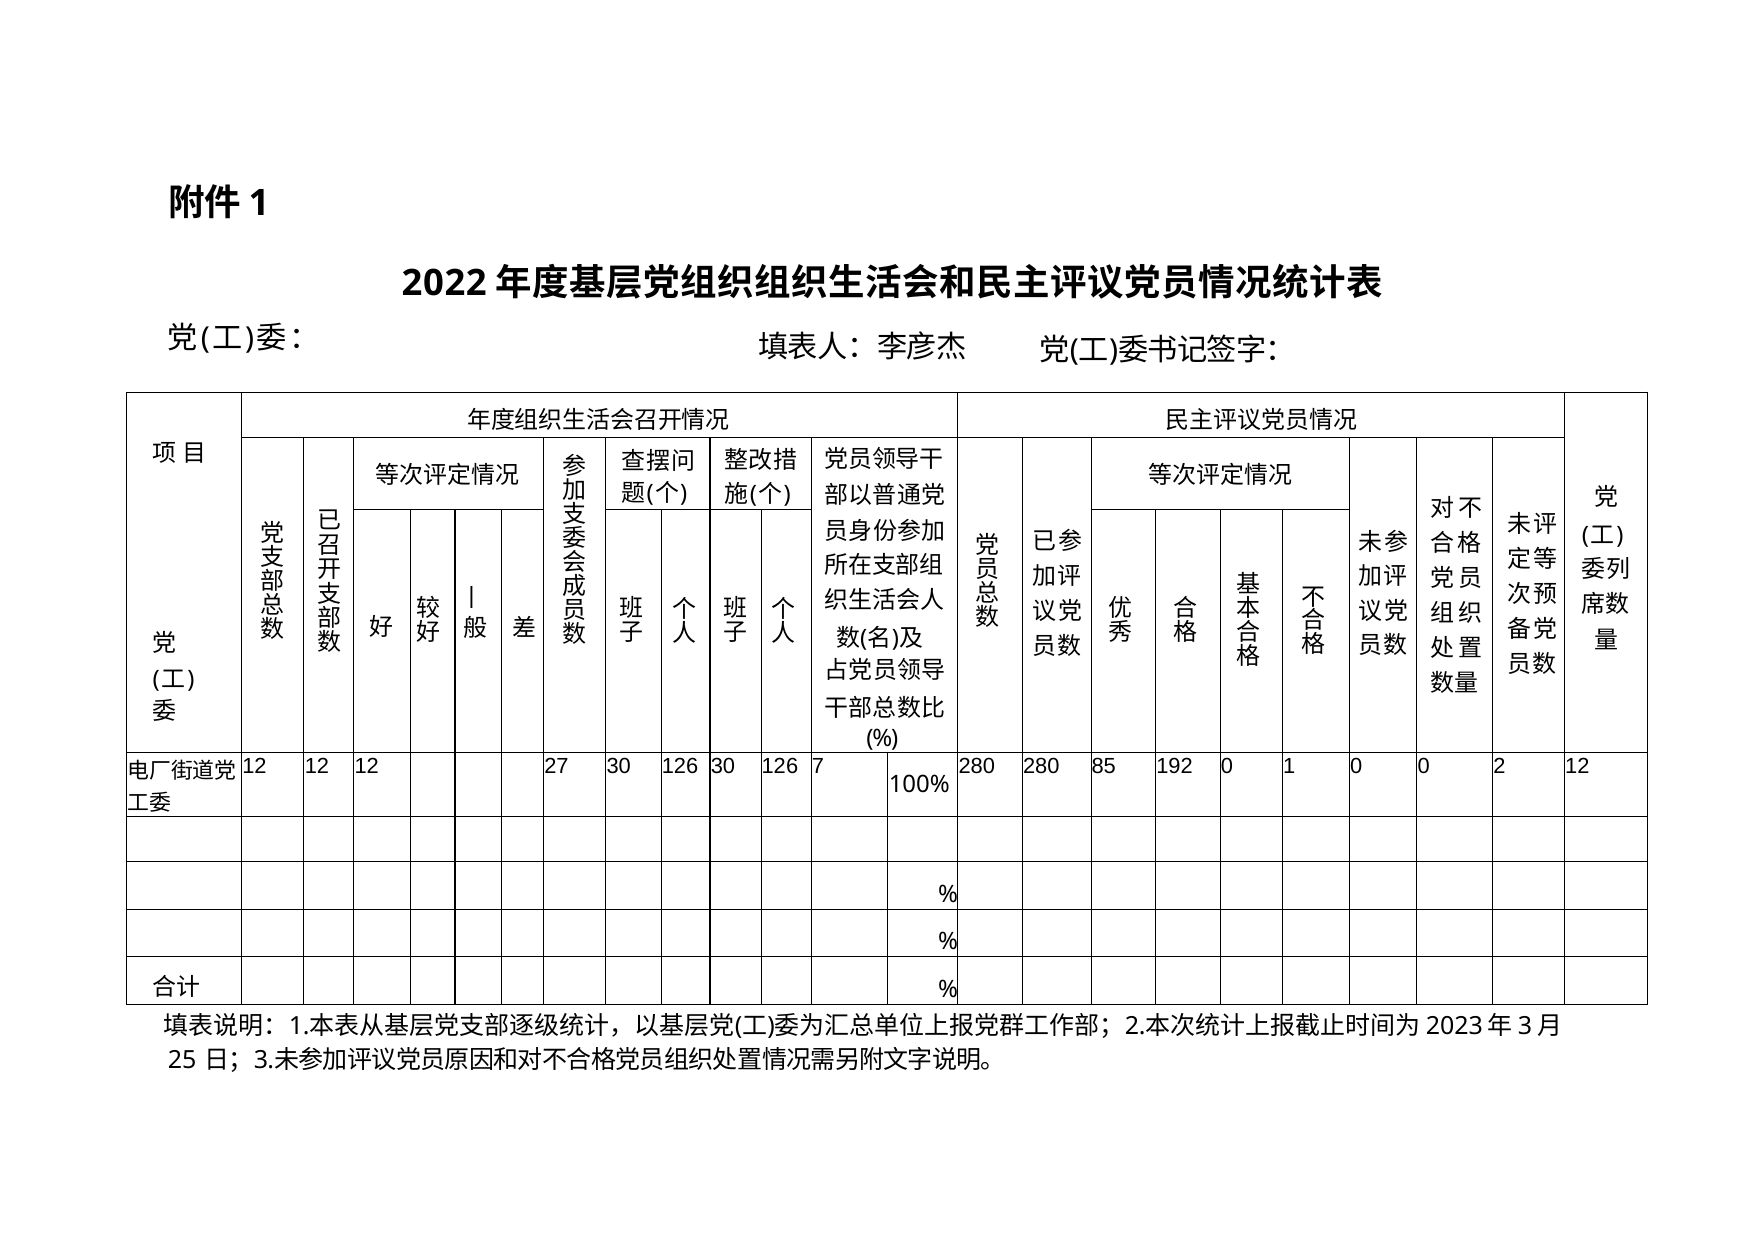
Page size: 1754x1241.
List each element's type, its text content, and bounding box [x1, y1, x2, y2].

table_cell 差 [502, 510, 543, 752]
table_cell 0 [1350, 753, 1416, 816]
table_cell [502, 957, 543, 1004]
table_cell [606, 862, 661, 909]
table_cell [762, 957, 811, 1004]
table_cell [242, 862, 303, 909]
table_cell [127, 910, 241, 956]
table_cell [1565, 910, 1647, 956]
table_cell 参加支委会成员数 [544, 438, 605, 752]
table_cell [304, 957, 353, 1004]
table_cell 0 [1221, 753, 1282, 816]
table_cell [1221, 817, 1282, 861]
table_cell 优秀 [1092, 510, 1155, 752]
table_cell [812, 910, 887, 956]
table_cell [711, 910, 761, 956]
table_cell [1565, 957, 1647, 1004]
table_cell [502, 910, 543, 956]
table_cell [304, 817, 353, 861]
table_cell 个人 [762, 510, 811, 752]
table_cell [762, 910, 811, 956]
table_cell [456, 957, 501, 1004]
table_cell [1565, 862, 1647, 909]
text 党(工)委： [168, 316, 391, 356]
table_cell [606, 817, 661, 861]
table_cell [304, 910, 353, 956]
table_cell [354, 910, 410, 956]
table_cell [1493, 910, 1564, 956]
table_cell [1221, 957, 1282, 1004]
text 附件1 [168, 176, 391, 226]
table_cell 个人 [662, 510, 709, 752]
table_cell [1283, 910, 1349, 956]
table_cell 12 [1565, 753, 1647, 816]
text 2022年度基层党组织组织生活会和民主评议党员情况统计表 [401, 257, 1648, 305]
table_cell [1350, 910, 1416, 956]
table_cell [606, 910, 661, 956]
table_cell 126 [762, 753, 811, 816]
table_cell — 般 [456, 510, 501, 752]
table_cell 已召开支部数 [304, 438, 353, 752]
table_cell [1493, 862, 1564, 909]
table_cell [1493, 817, 1564, 861]
table_cell [544, 957, 605, 1004]
table_cell 查摆问 题(个) [606, 438, 709, 509]
table_cell [958, 910, 1022, 956]
table_cell [127, 817, 241, 861]
table_cell [1417, 817, 1492, 861]
table_cell [662, 957, 709, 1004]
table_cell [812, 862, 887, 909]
table_cell [354, 817, 410, 861]
table_cell [1493, 957, 1564, 1004]
table_cell 已参 加评 议党 员数 [1023, 438, 1091, 752]
table_cell 12 [242, 753, 303, 816]
table_cell 合格 [1156, 510, 1220, 752]
table_cell % [888, 862, 957, 909]
table_cell [1023, 910, 1091, 956]
table_cell [1417, 862, 1492, 909]
table_cell [242, 817, 303, 861]
table_cell 合计 [127, 957, 241, 1004]
table_cell [502, 862, 543, 909]
table_cell 85 [1092, 753, 1155, 816]
table_cell 党员总数 [958, 438, 1022, 752]
table_cell [812, 957, 887, 1004]
table_cell 较好 [411, 510, 454, 752]
table_cell 不合格 [1283, 510, 1349, 752]
table_cell [1092, 910, 1155, 956]
table_header 民主评议党员情况 [958, 393, 1564, 437]
table_cell 1 [1283, 753, 1349, 816]
table_cell % [888, 957, 957, 1004]
table_cell [502, 753, 543, 816]
table_cell [888, 817, 957, 861]
table_header 年度组织生活会召开情况 [242, 393, 957, 437]
table_cell [958, 817, 1022, 861]
table_cell [411, 753, 454, 816]
table_cell 12 [354, 753, 410, 816]
table_cell 2 [1493, 753, 1564, 816]
table_cell [544, 862, 605, 909]
table_cell [958, 862, 1022, 909]
text 填表人：李彦杰 党(工)委书记签字： [758, 330, 1648, 368]
table_cell [1283, 862, 1349, 909]
table_cell 280 [958, 753, 1022, 816]
table_cell [1565, 817, 1647, 861]
table_cell [411, 957, 454, 1004]
table_cell 班子 [606, 510, 661, 752]
table_cell [1156, 957, 1220, 1004]
table_cell [1023, 957, 1091, 1004]
table_cell 党支部总数 [242, 438, 303, 752]
table_header 党 (工) 委列 席数 量 [1565, 393, 1647, 752]
table_cell [456, 862, 501, 909]
table_cell [1221, 910, 1282, 956]
table_cell 27 [544, 753, 605, 816]
table_cell [762, 817, 811, 861]
table_cell [411, 817, 454, 861]
table_cell [1417, 957, 1492, 1004]
table_cell [1156, 862, 1220, 909]
table_cell 对不 合格 党员 组织 处置 数量 [1417, 438, 1492, 752]
table_cell 基本合格 [1221, 510, 1282, 752]
table_cell 党员领导干 部以普通党 员身份参加 所在支部组 织生活会人 数(名)及 占党员领导 干部总数比 (%) [812, 438, 957, 752]
table_cell [242, 957, 303, 1004]
table_cell [1023, 862, 1091, 909]
table_cell 未评 定等 次预 备党 员数 [1493, 438, 1564, 752]
table_cell [662, 862, 709, 909]
table_cell [1350, 862, 1416, 909]
table_cell [1417, 910, 1492, 956]
table_cell [662, 910, 709, 956]
table_cell 未参 加评 议党 员数 [1350, 438, 1416, 752]
table_cell [502, 817, 543, 861]
table_cell [456, 817, 501, 861]
table_cell 0 [1417, 753, 1492, 816]
table_cell [812, 817, 887, 861]
table_cell [544, 817, 605, 861]
table_cell [411, 862, 454, 909]
table_cell 126 [662, 753, 709, 816]
table_cell [958, 957, 1022, 1004]
table_cell 电厂街道党工委 [127, 753, 241, 816]
table_cell [662, 817, 709, 861]
table_cell 192 [1156, 753, 1220, 816]
table_cell [1283, 957, 1349, 1004]
text 填表说明：1.本表从基层党支部逐级统计，以基层党(工)委为汇总单位上报党群工作部；2.本次统计上报截止时间为2023年3月25 日；3.未参加评议党员原因和对不合格党员组织处置情况需另附文字说明。 [163, 1007, 1577, 1076]
table_cell 等次评定情况 [1092, 438, 1349, 509]
table_cell % [888, 910, 957, 956]
table_cell [762, 862, 811, 909]
table_cell [1283, 817, 1349, 861]
table_cell 7 [812, 753, 887, 816]
table_cell [304, 862, 353, 909]
table_header 项 目 党 (工) 委 [127, 393, 241, 752]
table_cell 280 [1023, 753, 1091, 816]
table_cell 30 [606, 753, 661, 816]
table_cell 等次评定情况 [354, 438, 543, 509]
table_cell [1023, 817, 1091, 861]
table_cell [411, 910, 454, 956]
table_cell [242, 910, 303, 956]
table_cell [1156, 817, 1220, 861]
table_cell [456, 910, 501, 956]
table_cell 12 [304, 753, 353, 816]
table_cell [456, 753, 501, 816]
table_cell [1350, 957, 1416, 1004]
table_cell [711, 817, 761, 861]
table_cell [1350, 817, 1416, 861]
table_cell [127, 862, 241, 909]
table_cell 班子 [711, 510, 761, 752]
table_cell [1092, 862, 1155, 909]
table_cell 整改措 施(个) [711, 438, 811, 509]
table_cell [711, 957, 761, 1004]
table_cell 30 [711, 753, 761, 816]
table_cell [711, 862, 761, 909]
table_cell 100% [888, 753, 957, 816]
table_cell [1092, 957, 1155, 1004]
table_cell [1156, 910, 1220, 956]
table_cell 好 [354, 510, 410, 752]
table_cell [544, 910, 605, 956]
table_cell [1221, 862, 1282, 909]
table_cell [606, 957, 661, 1004]
table_cell [354, 957, 410, 1004]
table_cell [354, 862, 410, 909]
table_cell [1092, 817, 1155, 861]
